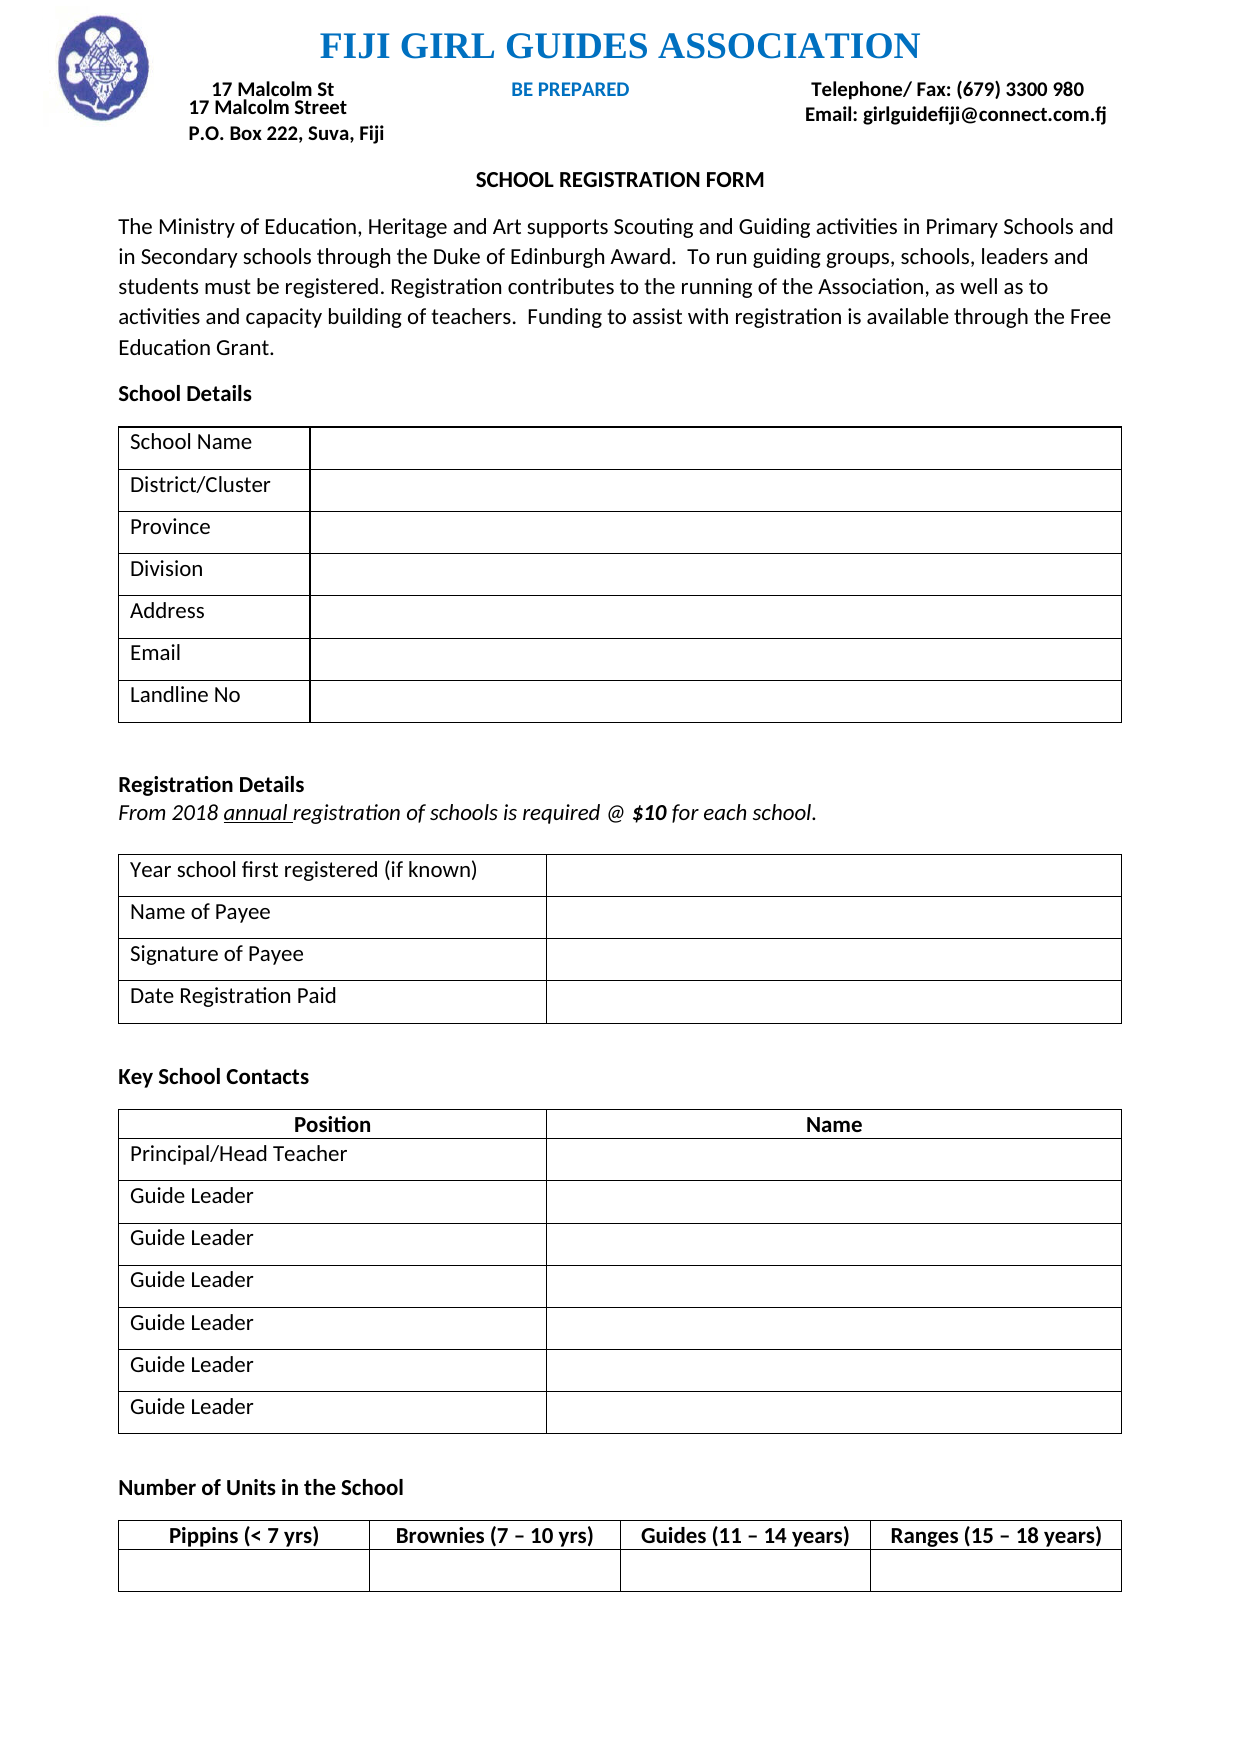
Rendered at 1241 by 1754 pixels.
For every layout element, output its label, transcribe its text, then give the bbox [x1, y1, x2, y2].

table_cell Address [119, 596, 309, 637]
table_cell [871, 1550, 1121, 1591]
table_cell Guide Leader [119, 1181, 546, 1222]
table_cell [311, 470, 1121, 511]
table_cell [311, 512, 1121, 553]
table_header Year school first registered (if known) [119, 855, 546, 896]
table_cell Guide Leader [119, 1224, 546, 1264]
table_cell Guide Leader [119, 1266, 546, 1307]
table_cell Guide Leader [119, 1308, 546, 1349]
table_cell [311, 554, 1121, 595]
table_header Position [119, 1110, 546, 1138]
table_header School Name [119, 428, 309, 469]
table_cell Landline No [119, 681, 309, 722]
table_header Name [547, 1110, 1121, 1138]
table_cell [547, 1224, 1121, 1264]
table_header [547, 855, 1121, 896]
table_cell [547, 1139, 1121, 1180]
text SCHOOL REGISTRATION FORM [118, 165, 1122, 193]
table_cell [547, 1266, 1121, 1307]
table_cell Signature of Payee [119, 939, 546, 980]
table_header Brownies (7 – 10 yrs) [370, 1521, 620, 1549]
table_cell Principal/Head Teacher [119, 1139, 546, 1180]
text The Ministry of Education, Heritage and Art supports Scouting and Guiding activities in Primary Schools and in Secondary schools through the Duke of Edinburgh Award. To run guiding groups, schools, leaders and students must be registered. Registration contributes to the running of the Association, as well as to activities and capacity building of teachers. Funding to assist with registration is available through the Free Education Grant. [118, 212, 1122, 361]
table_header Ranges (15 – 18 years) [871, 1521, 1121, 1549]
table_cell District/Cluster [119, 470, 309, 511]
table_cell [621, 1550, 870, 1591]
table_cell Guide Leader [119, 1392, 546, 1433]
table_cell [311, 639, 1121, 679]
text From 2018 annual registration of schools is required @ $10 for each school. [118, 798, 1122, 826]
table_cell Name of Payee [119, 897, 546, 938]
table_cell Email [119, 639, 309, 679]
table_cell [311, 596, 1121, 637]
text Registration Details [118, 770, 1122, 798]
text Number of Units in the School [118, 1473, 1122, 1501]
table_cell [547, 939, 1121, 980]
text School Details [118, 379, 1122, 408]
table_header [311, 428, 1121, 469]
table_cell [547, 897, 1121, 938]
table_cell [370, 1550, 620, 1591]
table_cell [547, 1392, 1121, 1433]
table_cell [547, 981, 1121, 1022]
table_cell Date Registration Paid [119, 981, 546, 1022]
picture [42, 6, 154, 128]
table_cell Guide Leader [119, 1350, 546, 1391]
table_cell Province [119, 512, 309, 553]
table_header Guides (11 – 14 years) [621, 1521, 870, 1549]
table_cell [547, 1308, 1121, 1349]
table_cell [547, 1350, 1121, 1391]
table_cell [547, 1181, 1121, 1222]
table_cell Division [119, 554, 309, 595]
table_cell [311, 681, 1121, 722]
text Key School Contacts [118, 1062, 1122, 1090]
table_header Pippins (< 7 yrs) [119, 1521, 369, 1549]
table_cell [119, 1550, 369, 1591]
